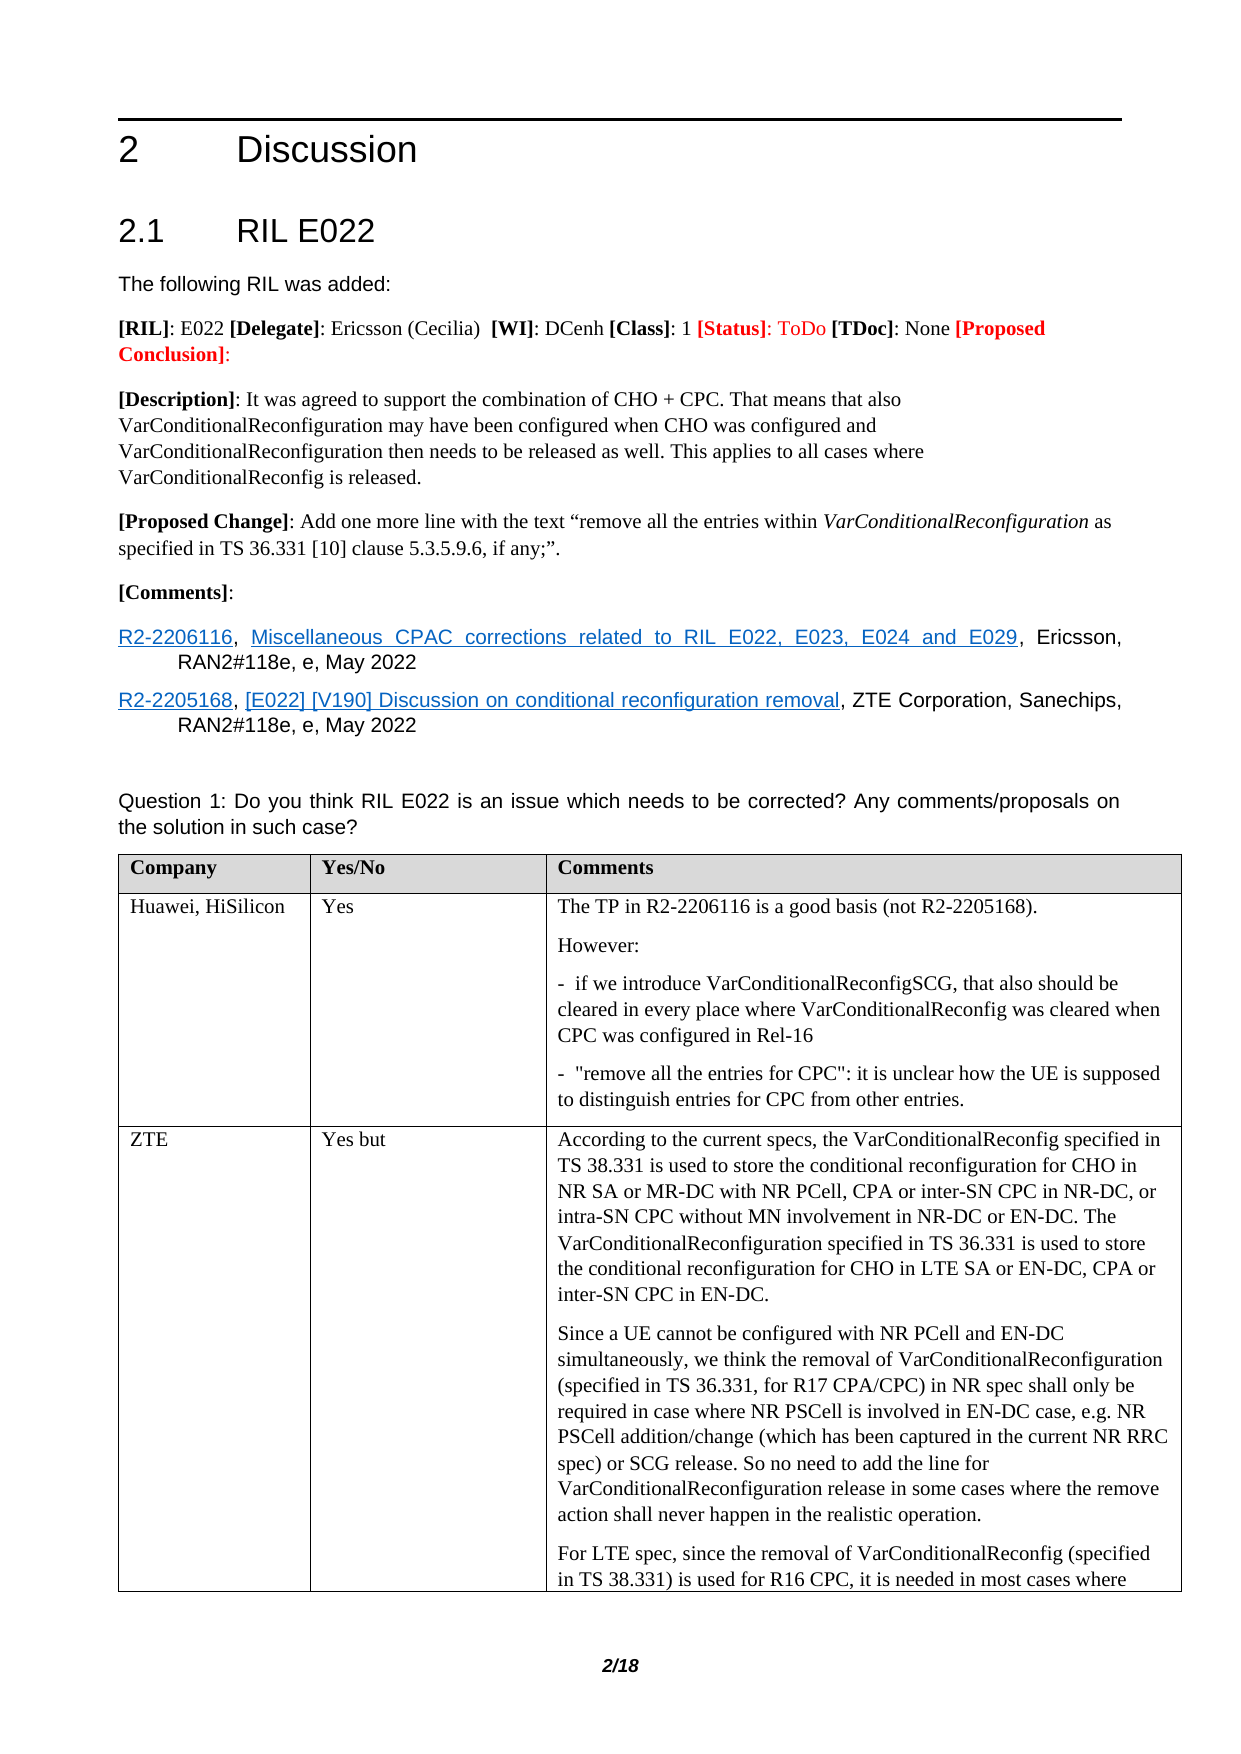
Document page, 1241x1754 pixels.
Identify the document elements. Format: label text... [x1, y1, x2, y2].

text [RIL]: E022 [Delegate]: Ericsson (Cecilia) [WI]: DCenh [Class]: 1 [Status]: ToDo [TDoc]: None [Proposed Conclusion]: [118, 316, 1122, 366]
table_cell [547, 1127, 1181, 1591]
table_header Yes/No [311, 855, 546, 893]
table_header Company [119, 855, 310, 893]
text [Comments]: [118, 580, 1122, 604]
table_cell Yes but [311, 1127, 546, 1591]
text [Proposed Change]: Add one more line with the text “remove all the entries within VarConditionalReconfiguration as specified in TS 36.331 [10] clause 5.3.5.9.6, if any;”. [118, 509, 1122, 559]
table_cell ZTE [119, 1127, 310, 1591]
list Question 1: Do you think RIL E022 is an issue which needs to be corrected? Any comments/proposals on the solution in such case? [118, 789, 1122, 839]
subtitle 2 Discussion [118, 121, 1122, 171]
list R2-2205168, [E022] [V190] Discussion on conditional reconfiguration removal, ZTE Corporation, Sanechips, RAN2#118e, e, May 2022 [118, 688, 1122, 737]
table_header Comments [547, 855, 1181, 893]
table_cell The TP in R2-2206116 is a good basis (not R2-2205168). However: - if we introduce VarConditionalReconfigSCG, that also should be cleared in every place where VarConditionalReconfig was cleared when CPC was configured in Rel-16 - "remove all the entries for CPC": it is unclear how the UE is supposed to distinguish entries for CPC from other entries. [547, 894, 1181, 1126]
subtitle 2.1 RIL E022 [118, 212, 1122, 250]
text [Description]: It was agreed to support the combination of CHO + CPC. That means that also VarConditionalReconfiguration may have been configured when CHO was configured and VarConditionalReconfiguration then needs to be released as well. This applies to all cases where VarConditionalReconfig is released. [118, 387, 1122, 489]
text The following RIL was added: [118, 272, 1122, 296]
table_cell Huawei, HiSilicon [119, 894, 310, 1126]
table_cell Yes [311, 894, 546, 1126]
list R2-2206116, Miscellaneous CPAC corrections related to RIL E022, E023, E024 and E029, Ericsson, RAN2#118e, e, May 2022 [118, 625, 1122, 674]
